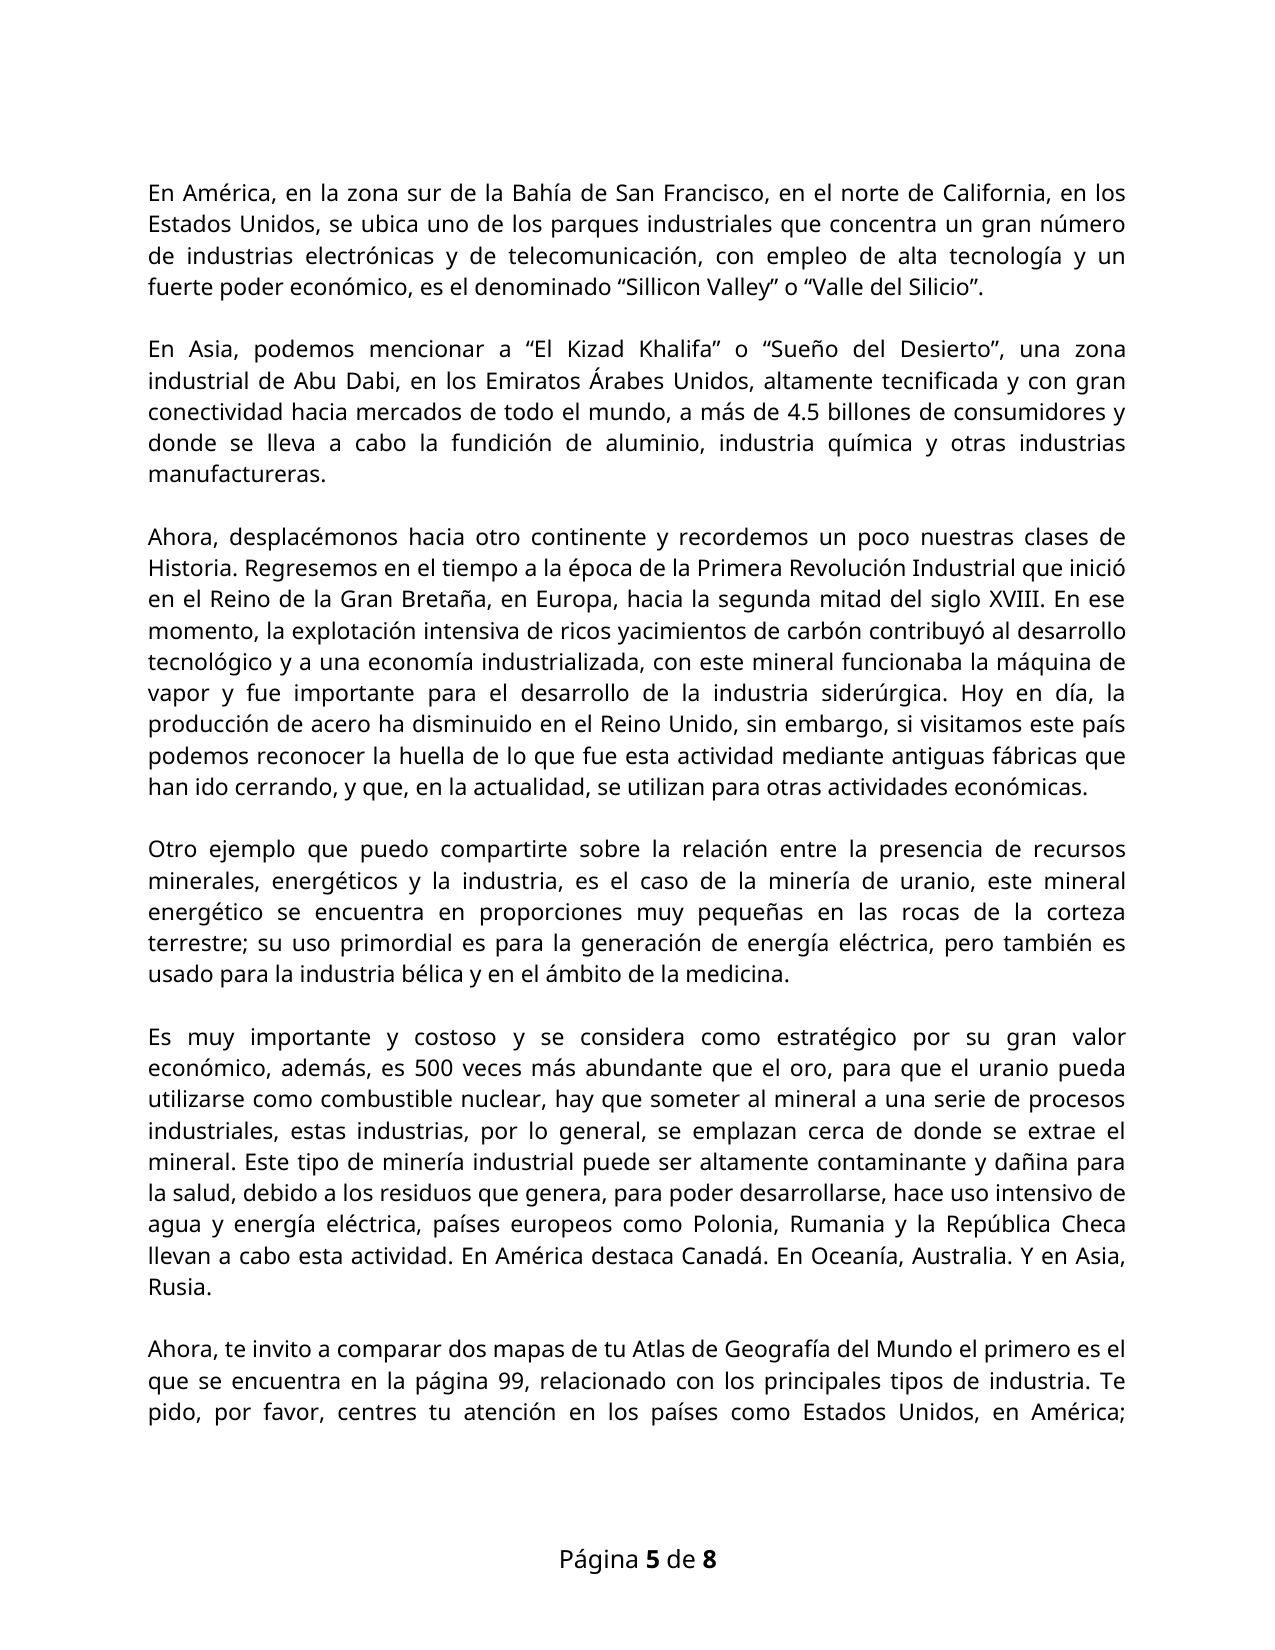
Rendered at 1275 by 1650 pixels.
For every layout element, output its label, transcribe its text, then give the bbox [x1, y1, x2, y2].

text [148, 1333, 1127, 1427]
text En Asia, podemos mencionar a “El Kizad Khalifa” o “Sueño del Desierto”, una zona industrial de Abu Dabi, en los Emiratos Árabes Unidos, altamente tecnificada y con gran conectividad hacia mercados de todo el mundo, a más de 4.5 billones de consumidores y donde se lleva a cabo la fundición de aluminio, industria química y otras industrias manufactureras. [148, 333, 1127, 490]
text En América, en la zona sur de la Bahía de San Francisco, en el norte de California, en los Estados Unidos, se ubica uno de los parques industriales que concentra un gran número de industrias electrónicas y de telecomunicación, con empleo de alta tecnología y un fuerte poder económico, es el denominado “Sillicon Valley” o “Valle del Silicio”. [148, 177, 1127, 302]
text Ahora, desplacémonos hacia otro continente y recordemos un poco nuestras clases de Historia. Regresemos en el tiempo a la época de la Primera Revolución Industrial que inició en el Reino de la Gran Bretaña, en Europa, hacia la segunda mitad del siglo XVIII. En ese momento, la explotación intensiva de ricos yacimientos de carbón contribuyó al desarrollo tecnológico y a una economía industrializada, con este mineral funcionaba la máquina de vapor y fue importante para el desarrollo de la industria siderúrgica. Hoy en día, la producción de acero ha disminuido en el Reino Unido, sin embargo, si visitamos este país podemos reconocer la huella de lo que fue esta actividad mediante antiguas fábricas que han ido cerrando, y que, en la actualidad, se utilizan para otras actividades económicas. [148, 521, 1127, 802]
text Otro ejemplo que puedo compartirte sobre la relación entre la presencia de recursos minerales, energéticos y la industria, es el caso de la minería de uranio, este mineral energético se encuentra en proporciones muy pequeñas en las rocas de la corteza terrestre; su uso primordial es para la generación de energía eléctrica, pero también es usado para la industria bélica y en el ámbito de la medicina. [148, 833, 1127, 990]
text Es muy importante y costoso y se considera como estratégico por su gran valor económico, además, es 500 veces más abundante que el oro, para que el uranio pueda utilizarse como combustible nuclear, hay que someter al mineral a una serie de procesos industriales, estas industrias, por lo general, se emplazan cerca de donde se extrae el mineral. Este tipo de minería industrial puede ser altamente contaminante y dañina para la salud, debido a los residuos que genera, para poder desarrollarse, hace uso intensivo de agua y energía eléctrica, países europeos como Polonia, Rumania y la República Checa llevan a cabo esta actividad. En América destaca Canadá. En Oceanía, Australia. Y en Asia, Rusia. [148, 1021, 1127, 1302]
